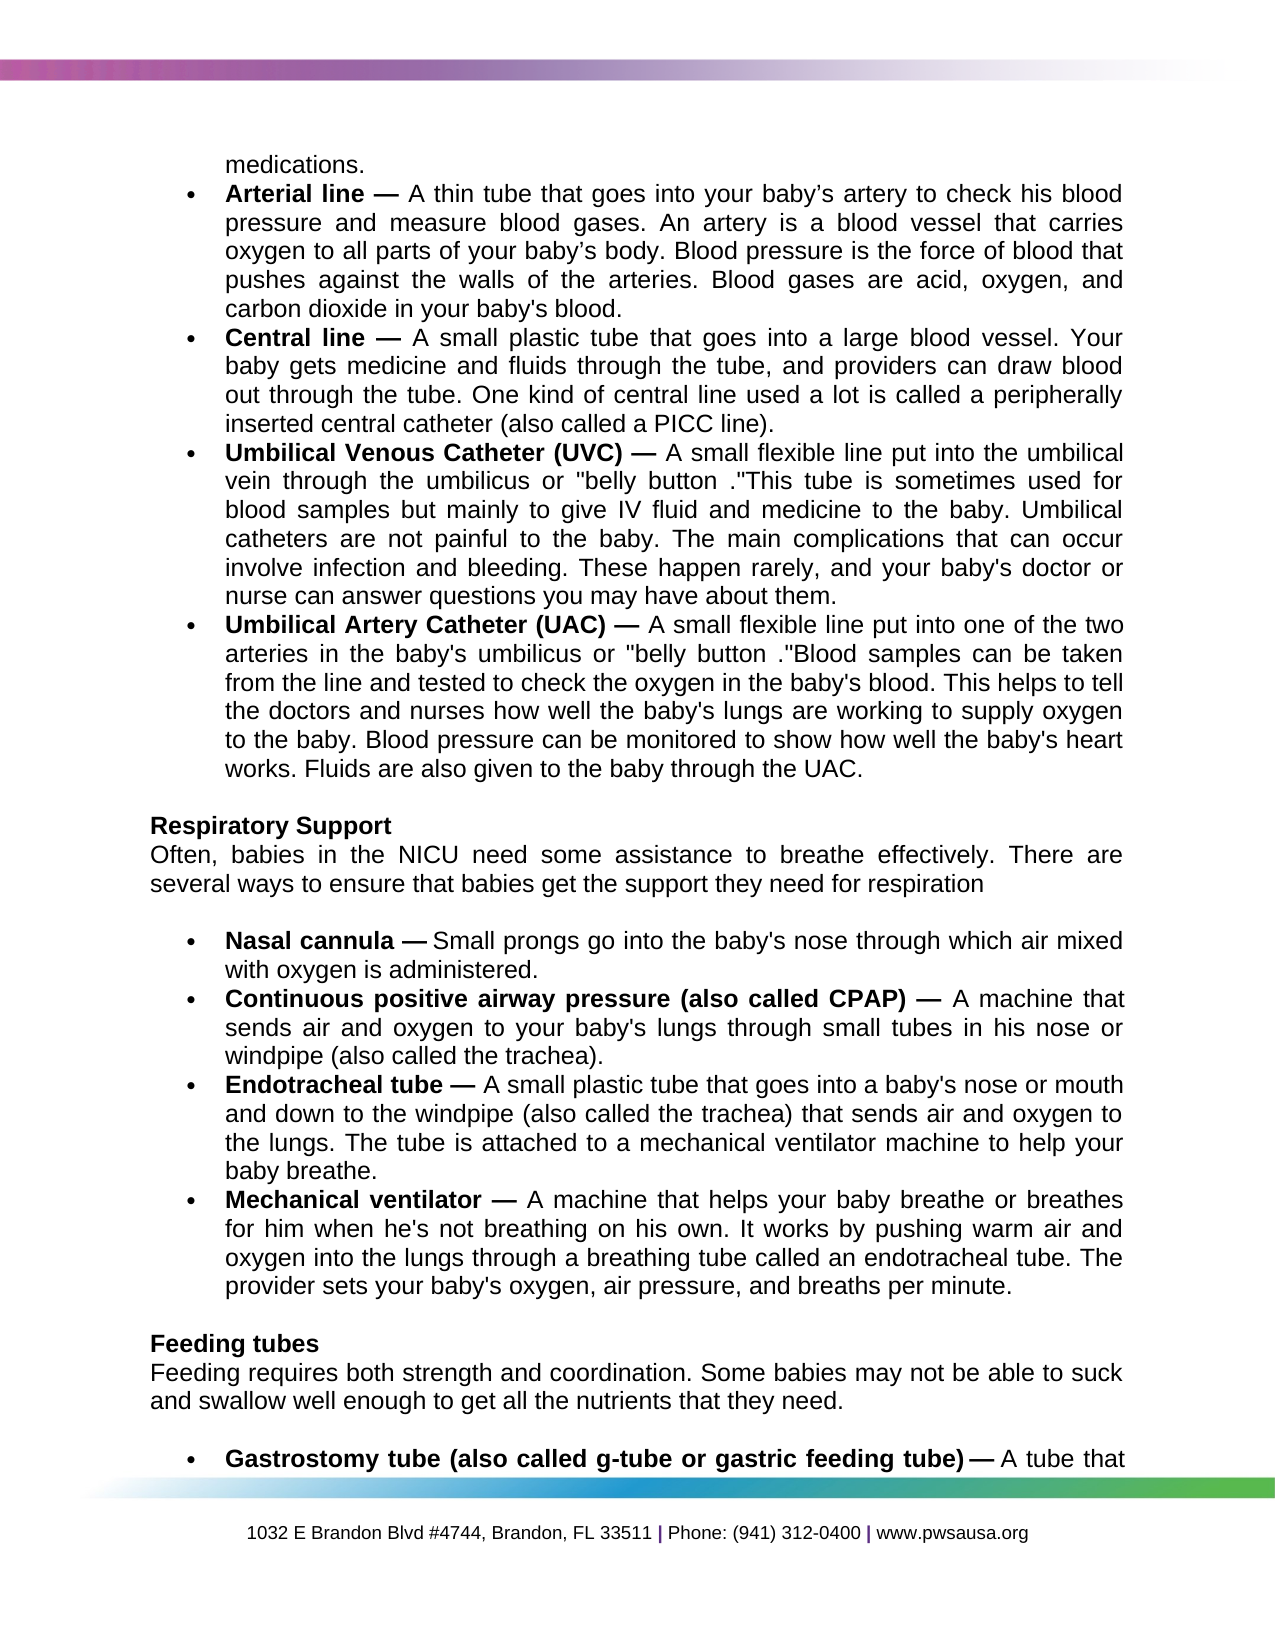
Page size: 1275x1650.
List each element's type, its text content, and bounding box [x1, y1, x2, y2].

picture [0, 1471, 1275, 1522]
text Often, babies in the NICU need some assistance to breathe effectively. There are several ways to ensure that babies get the support they need for respiration [150, 840, 1125, 897]
list Central line — A small plastic tube that goes into a large blood vessel. Your baby gets medicine and fluids through the tube, and providers can draw blood out through the tube. One kind of central line used a lot is called a peripherally inserted central catheter (also called a PICC line). [187, 322, 1125, 437]
list Nasal cannula — Small prongs go into the baby's nose through which air mixed with oxygen is administered. [187, 926, 1125, 984]
list Arterial line — A thin tube that goes into your baby’s artery to check his blood pressure and measure blood gases. An artery is a blood vessel that carries oxygen to all parts of your baby’s body. Blood pressure is the force of blood that pushes against the walls of the arteries. Blood gases are acid, oxygen, and carbon dioxide in your baby's blood. [187, 179, 1125, 322]
list Umbilical Venous Catheter (UVC) — A small flexible line put into the umbilical vein through the umbilicus or "belly button ."This tube is sometimes used for blood samples but mainly to give IV fluid and medicine to the baby. Umbilical catheters are not painful to the baby. The main complications that can occur involve infection and bleeding. These happen rarely, and your baby's doctor or nurse can answer questions you may have about them. [187, 437, 1125, 610]
picture [0, 48, 1269, 98]
list Mechanical ventilator — A machine that helps your baby breathe or breathes for him when he's not breathing on his own. It works by pushing warm air and oxygen into the lungs through a breathing tube called an endotracheal tube. The provider sets your baby's oxygen, air pressure, and breaths per minute. [187, 1185, 1125, 1300]
text Feeding requires both strength and coordination. Some babies may not be able to suck and swallow well enough to get all the nutrients that they need. [150, 1357, 1125, 1415]
list Continuous positive airway pressure (also called CPAP) — A machine that sends air and oxygen to your baby's lungs through small tubes in his nose or windpipe (also called the trachea). [187, 984, 1125, 1070]
list Umbilical Artery Catheter (UAC) — A small flexible line put into one of the two arteries in the baby's umbilicus or "belly button ."Blood samples can be taken from the line and tested to check the oxygen in the baby's blood. This helps to tell the doctors and nurses how well the baby's lungs are working to supply oxygen to the baby. Blood pressure can be monitored to show how well the baby's heart works. Fluids are also given to the baby through the UAC. [187, 610, 1125, 782]
text Respiratory Support [150, 811, 1125, 840]
list Endotracheal tube — A small plastic tube that goes into a baby's nose or mouth and down to the windpipe (also called the trachea) that sends air and oxygen to the lungs. The tube is attached to a mechanical ventilator machine to help your baby breathe. [187, 1070, 1125, 1185]
text Feeding tubes [150, 1329, 1125, 1357]
